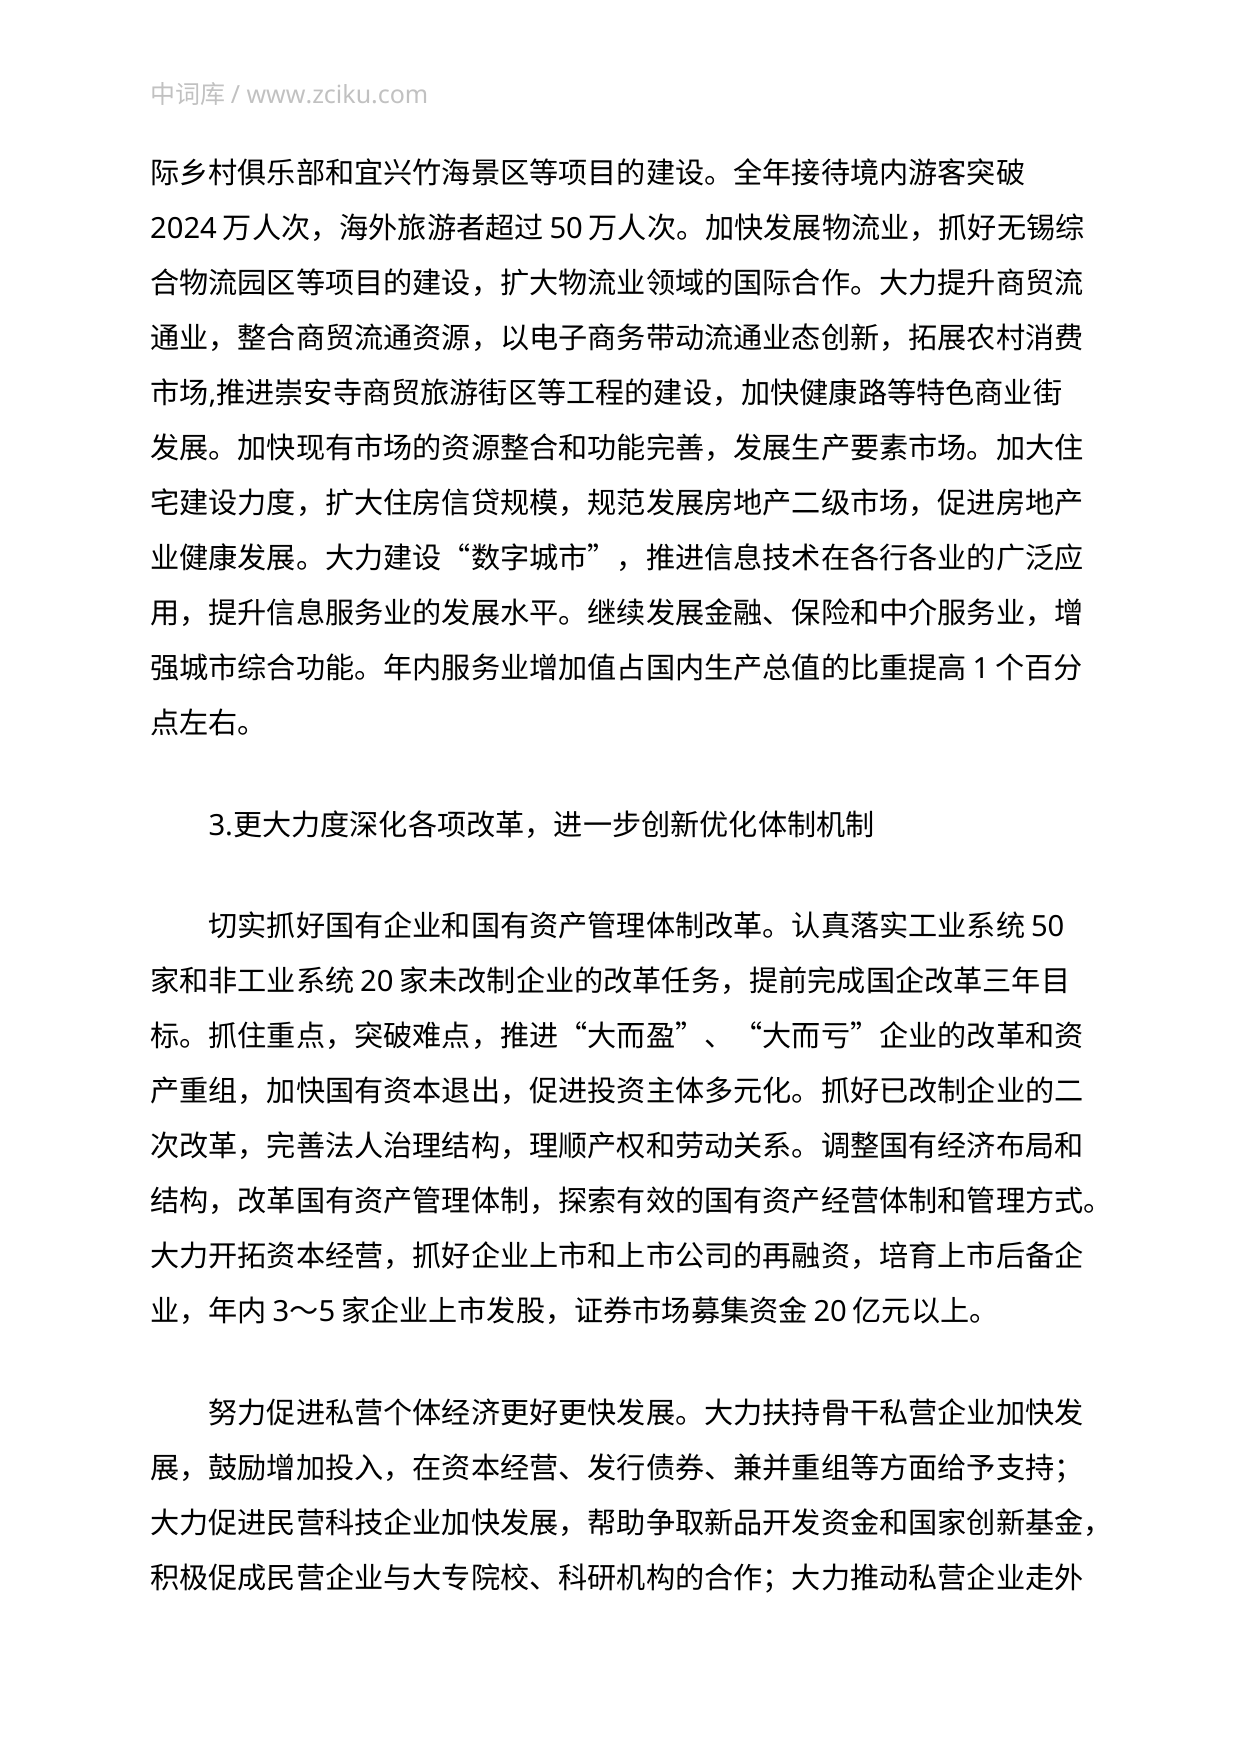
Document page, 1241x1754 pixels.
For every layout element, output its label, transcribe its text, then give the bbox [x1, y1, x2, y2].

text 切实抓好国有企业和国有资产管理体制改革。认真落实工业系统50家和非工业系统20家未改制企业的改革任务，提前完成国企改革三年目标。抓住重点，突破难点，推进“大而盈”、“大而亏”企业的改革和资产重组，加快国有资本退出，促进投资主体多元化。抓好已改制企业的二次改革，完善法人治理结构，理顺产权和劳动关系。调整国有经济布局和结构，改革国有资产管理体制，探索有效的国有资产经营体制和管理方式。大力开拓资本经营，抓好企业上市和上市公司的再融资，培育上市后备企业，年内3～5家企业上市发股，证券市场募集资金20亿元以上。 [150, 903, 1090, 1330]
text 3.更大力度深化各项改革，进一步创新优化体制机制 [150, 801, 1090, 843]
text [150, 150, 1090, 742]
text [150, 1389, 1090, 1596]
